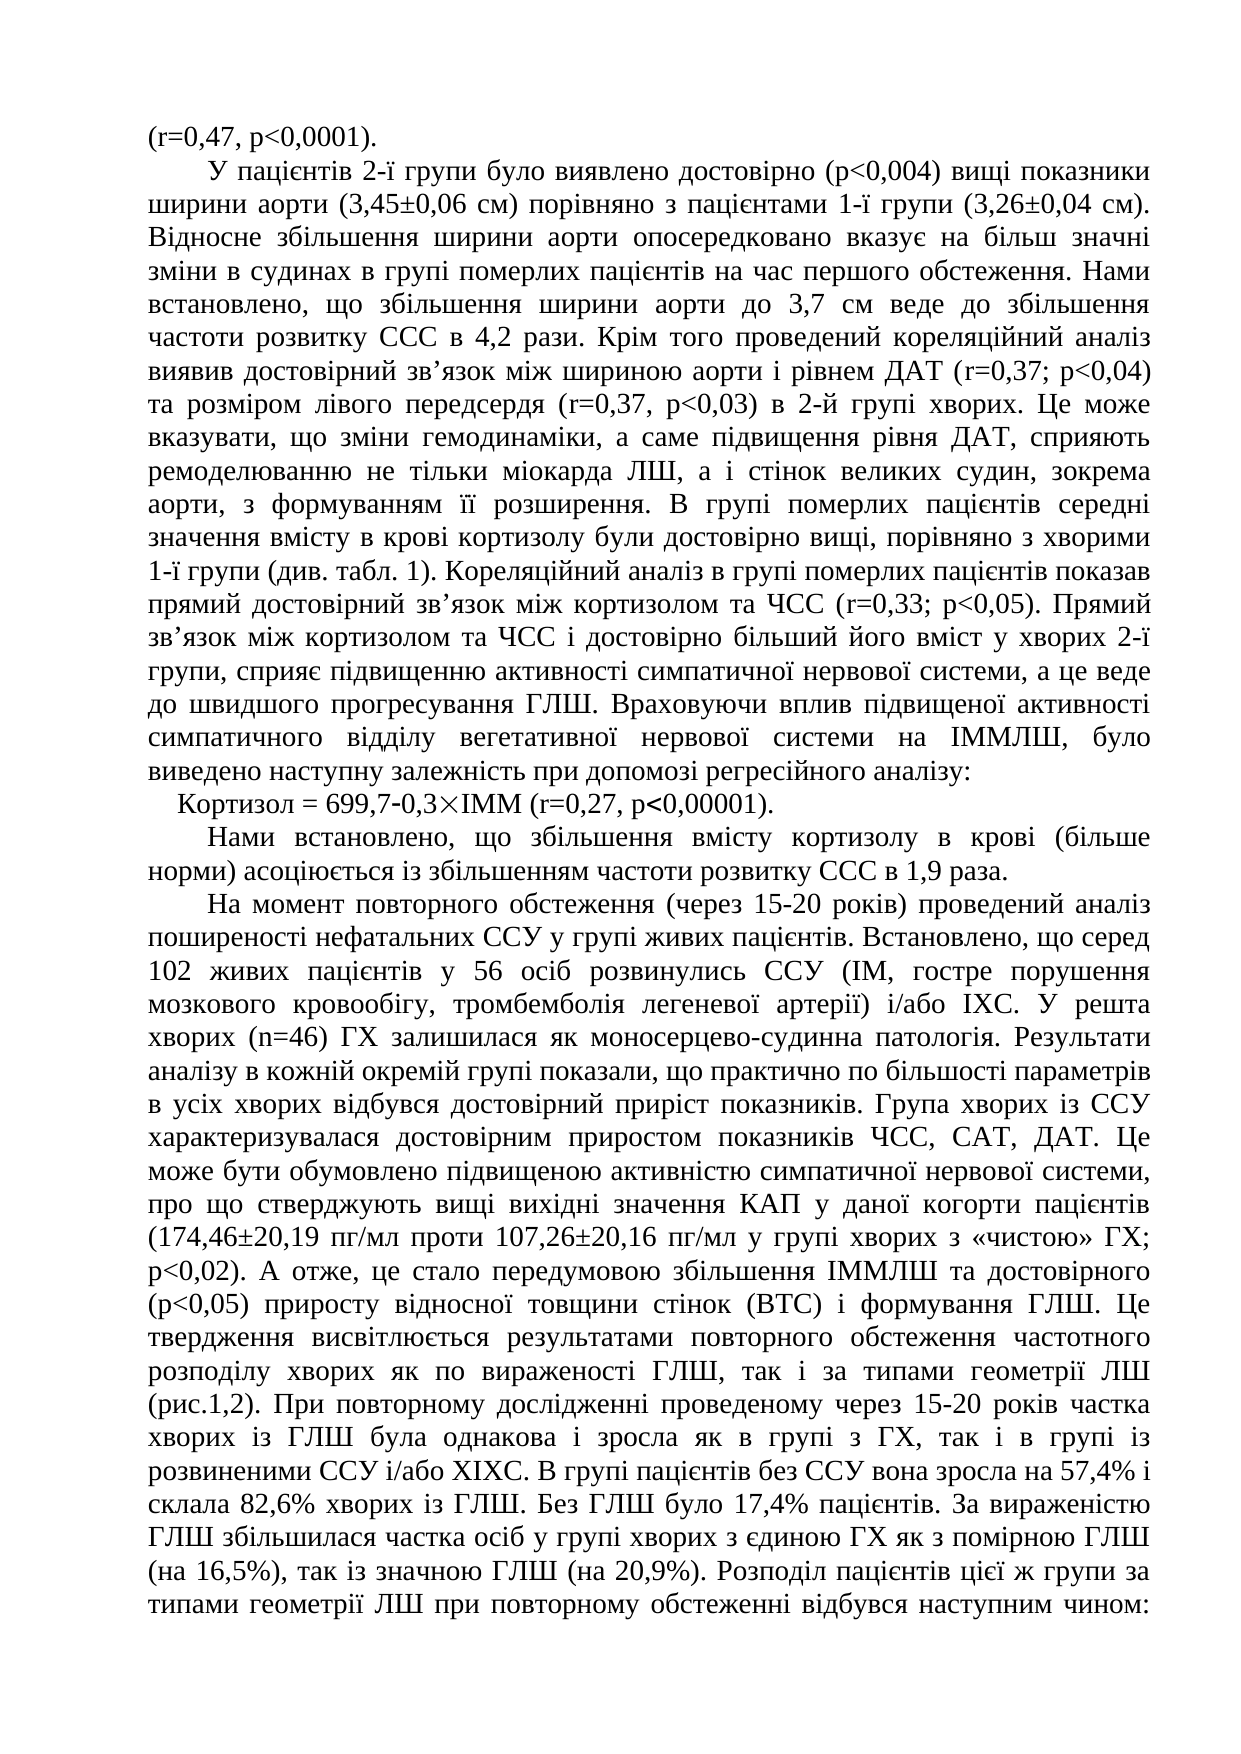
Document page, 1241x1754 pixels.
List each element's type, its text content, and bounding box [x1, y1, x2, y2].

text У пацієнтів 2-ї групи було виявлено достовірно (р<0,004) вищі показники ширини аорти (3,45±0,06 см) порівняно з пацієнтами 1-ї групи (3,26±0,04 см). Відносне збільшення ширини аорти опосередковано вказує на більш значні зміни в судинах в групі померлих пацієнтів на час першого обстеження. Нами встановлено, що збільшення ширини аорти до 3,7 см веде до збільшення частоти розвитку ССС в 4,2 рази. Крім того проведений кореляційний аналіз виявив достовірний зв’язок між шириною аорти і рівнем ДАТ (r=0,37; р<0,04) та розміром лівого передсердя (r=0,37, р<0,03) в 2-й групі хворих. Це може вказувати, що зміни гемодинаміки, а саме підвищення рівня ДАТ, сприяють ремоделюванню не тільки міокарда ЛШ, а і стінок великих судин, зокрема аорти, з формуванням її розширення. В групі померлих пацієнтів середні значення вмісту в крові кортизолу були достовірно вищі, порівняно з хворими 1-ї групи (див. табл. 1). Кореляційний аналіз в групі померлих пацієнтів показав прямий достовірний зв’язок між кортизолом та ЧСС (r=0,33; р<0,05). Прямий зв’язок між кортизолом та ЧСС і достовірно більший його вміст у хворих 2-ї групи, сприяє підвищенню активності симпатичної нервової системи, а це веде до швидшого прогресування ГЛШ. Враховуючи вплив підвищеної активності симпатичного відділу вегетативної нервової системи на ІММЛШ, було виведено наступну залежність при допомозі регресійного аналізу: [148, 153, 1152, 787]
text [148, 887, 1152, 1620]
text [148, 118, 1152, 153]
text Кортизол = 699,70,3ІММ (r=0,27, р0,00001). [148, 787, 1152, 820]
text Нами встановлено, що збільшення вмісту кортизолу в крові (більше норми) асоціюється із збільшенням частоти розвитку ССС в 1,9 раза. [148, 820, 1152, 887]
